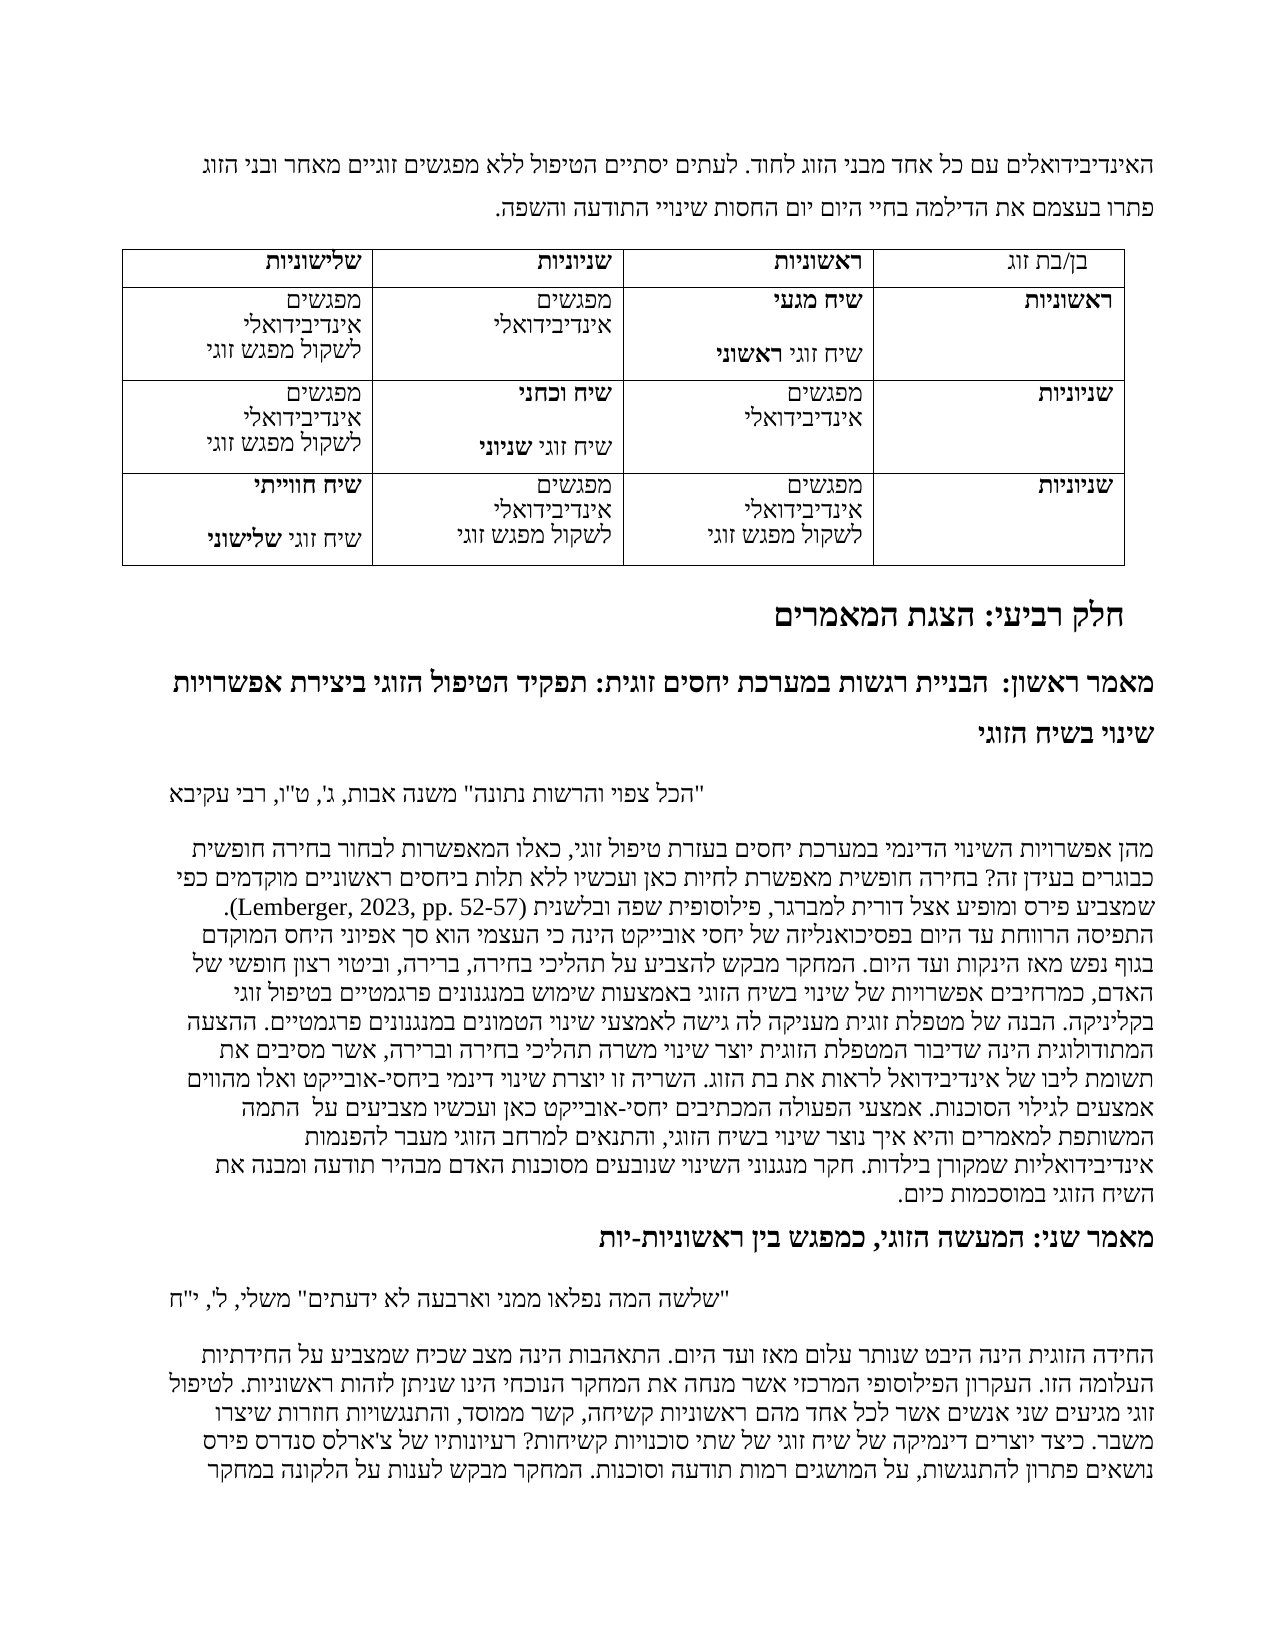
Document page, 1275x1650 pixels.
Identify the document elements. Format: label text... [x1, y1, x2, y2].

table_header בן/בת זוג [874, 250, 1124, 287]
text מאמר ראשון: הבניית רגשות במערכת יחסים זוגית: תפקיד הטיפול הזוגי ביצירת אפשרויות שינוי בשיח הזוגי [169, 666, 1154, 749]
text חלק רביעי: הצגת המאמרים [169, 596, 1125, 634]
table_cell מפגשים אינדיבידואלי לשקול מפגש זוגי [123, 381, 372, 473]
table_cell מפגשים אינדיבידואלי לשקול מפגש זוגי [624, 474, 873, 565]
table_cell מפגשים אינדיבידואלי לשקול מפגש זוגי [123, 288, 372, 380]
text מאמר שני: המעשה הזוגי, כמפגש בין ראשוניות-יות [169, 1221, 1154, 1254]
table_cell ראשוניות [874, 288, 1124, 380]
table_cell מפגשים אינדיבידואלי לשקול מפגש זוגי [373, 474, 623, 565]
text "הכל צפוי והרשות נתונה" משנה אבות, ג', ט''ו, רבי עקיבא [169, 779, 1154, 807]
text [169, 150, 1155, 222]
text "שלשה המה נפלאו ממני וארבעה לא ידעתים" משלי, ל', י''ח [169, 1284, 1154, 1313]
table_cell שיח חווייתי שיח זוגי שלישוני [123, 474, 372, 565]
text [168, 1340, 1155, 1484]
table_cell שניוניות [874, 381, 1124, 473]
table_header ראשוניות [624, 250, 873, 287]
table_cell שניוניות [874, 474, 1124, 565]
table_header שניוניות [373, 250, 623, 287]
table_cell שיח מגעי שיח זוגי ראשוני [624, 288, 873, 380]
table_header שלישוניות [123, 250, 372, 287]
text מהן אפשרויות השינוי הדינמי במערכת יחסים בעזרת טיפול זוגי, כאלו המאפשרות לבחור בחירה חופשית כבוגרים בעידן זה? בחירה חופשית מאפשרת לחיות כאן ועכשיו ללא תלות ביחסים ראשוניים מוקדמים כפי שמצביע פירס ומופיע אצל דורית למברגר, פילוסופית שפה ובלשנית (Lemberger, 2023, pp. 52-57). התפיסה הרווחת עד היום בפסיכואנליזה של יחסי אובייקט הינה כי העצמי הוא סך אפיוני היחס המוקדם בגוף נפש מאז הינקות ועד היום. המחקר מבקש להצביע על תהליכי בחירה, ברירה, וביטוי רצון חופשי של האדם, כמרחיבים אפשרויות של שינוי בשיח הזוגי באמצעות שימוש במנגנונים פרגמטיים בטיפול זוגי בקליניקה. הבנה של מטפלת זוגית מעניקה לה גישה לאמצעי שינוי הטמונים במנגנונים פרגמטיים. ההצעה המתודולוגית הינה שדיבור המטפלת הזוגית יוצר שינוי משרה תהליכי בחירה וברירה, אשר מסיבים את תשומת ליבו של אינדיבידואל לראות את בת הזוג. השריה זו יוצרת שינוי דינמי ביחסי-אובייקט ואלו מהווים אמצעים לגילוי הסוכנות. אמצעי הפעולה המכתיבים יחסי-אובייקט כאן ועכשיו מצביעים על התמה המשותפת למאמרים והיא איך נוצר שינוי בשיח הזוגי, והתנאים למרחב הזוגי מעבר להפנמות אינדיבידואליות שמקורן בילדות. חקר מנגנוני השינוי שנובעים מסוכנות האדם מבהיר תודעה ומבנה את השיח הזוגי במוסכמות כיום. [168, 834, 1155, 1208]
table_cell שיח וכחני שיח זוגי שניוני [373, 381, 623, 473]
table_cell מפגשים אינדיבידואלי [373, 288, 623, 380]
table_cell מפגשים אינדיבידואלי [624, 381, 873, 473]
